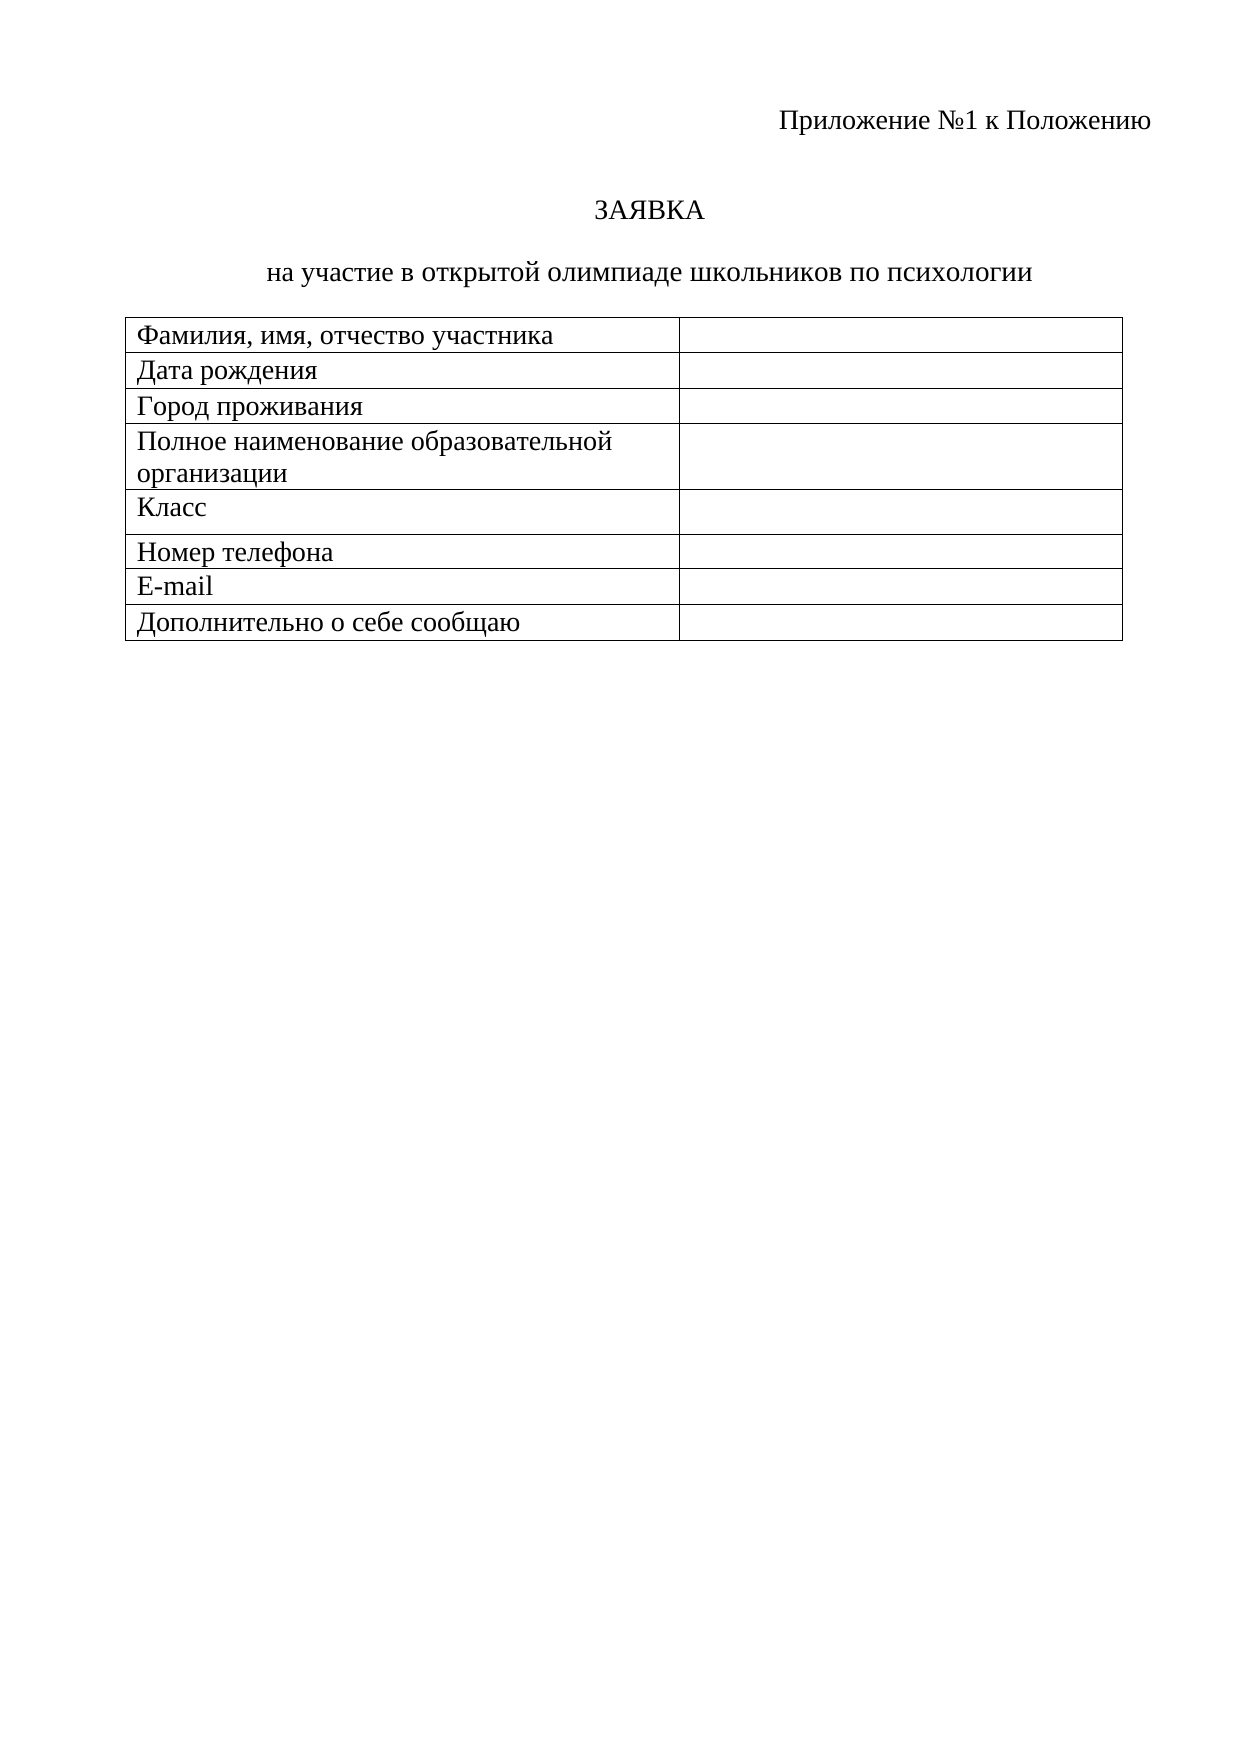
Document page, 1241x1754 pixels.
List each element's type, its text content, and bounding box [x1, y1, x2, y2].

table_cell Дата рождения [126, 353, 679, 388]
text на участие в открытой олимпиаде школьников по психологии [148, 254, 1152, 288]
table_cell Е-mail [126, 569, 679, 604]
text ЗАЯВКА [148, 193, 1152, 226]
table_cell Город проживания [126, 389, 679, 423]
table_cell [680, 353, 1122, 388]
table_cell [680, 569, 1122, 604]
table_header Фамилия, имя, отчество участника [126, 318, 679, 352]
table_cell [680, 535, 1122, 568]
table_cell [680, 424, 1122, 489]
table_header [680, 318, 1122, 352]
table_cell [680, 605, 1122, 640]
table_cell Класс [126, 490, 679, 534]
table_cell [680, 490, 1122, 534]
table_cell Дополнительно о себе сообщаю [126, 605, 679, 640]
table_cell Номер телефона [126, 535, 679, 568]
text Приложение №1 к Положению [635, 103, 1152, 136]
table_cell [680, 389, 1122, 423]
table_cell Полное наименование образовательной организации [126, 424, 679, 489]
